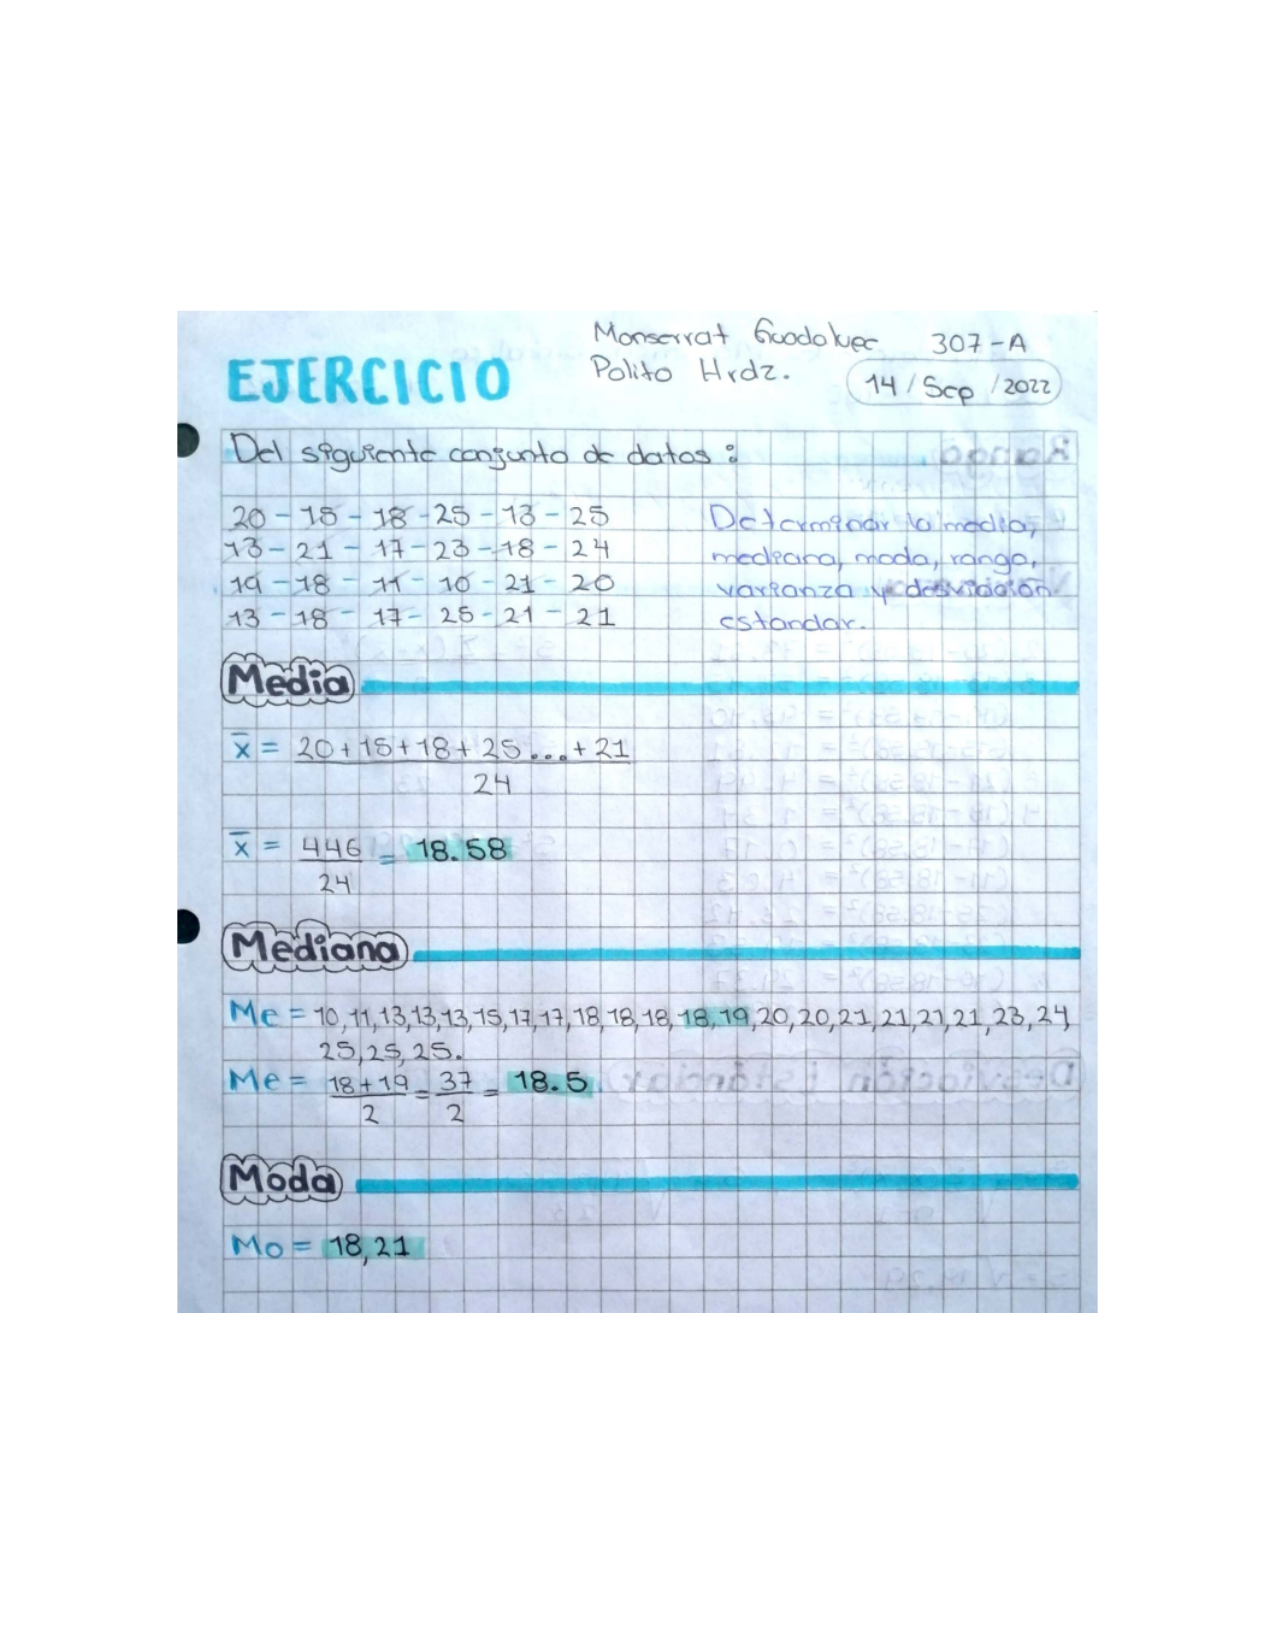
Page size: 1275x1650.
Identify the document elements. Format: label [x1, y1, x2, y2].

picture [177, 288, 1098, 1313]
